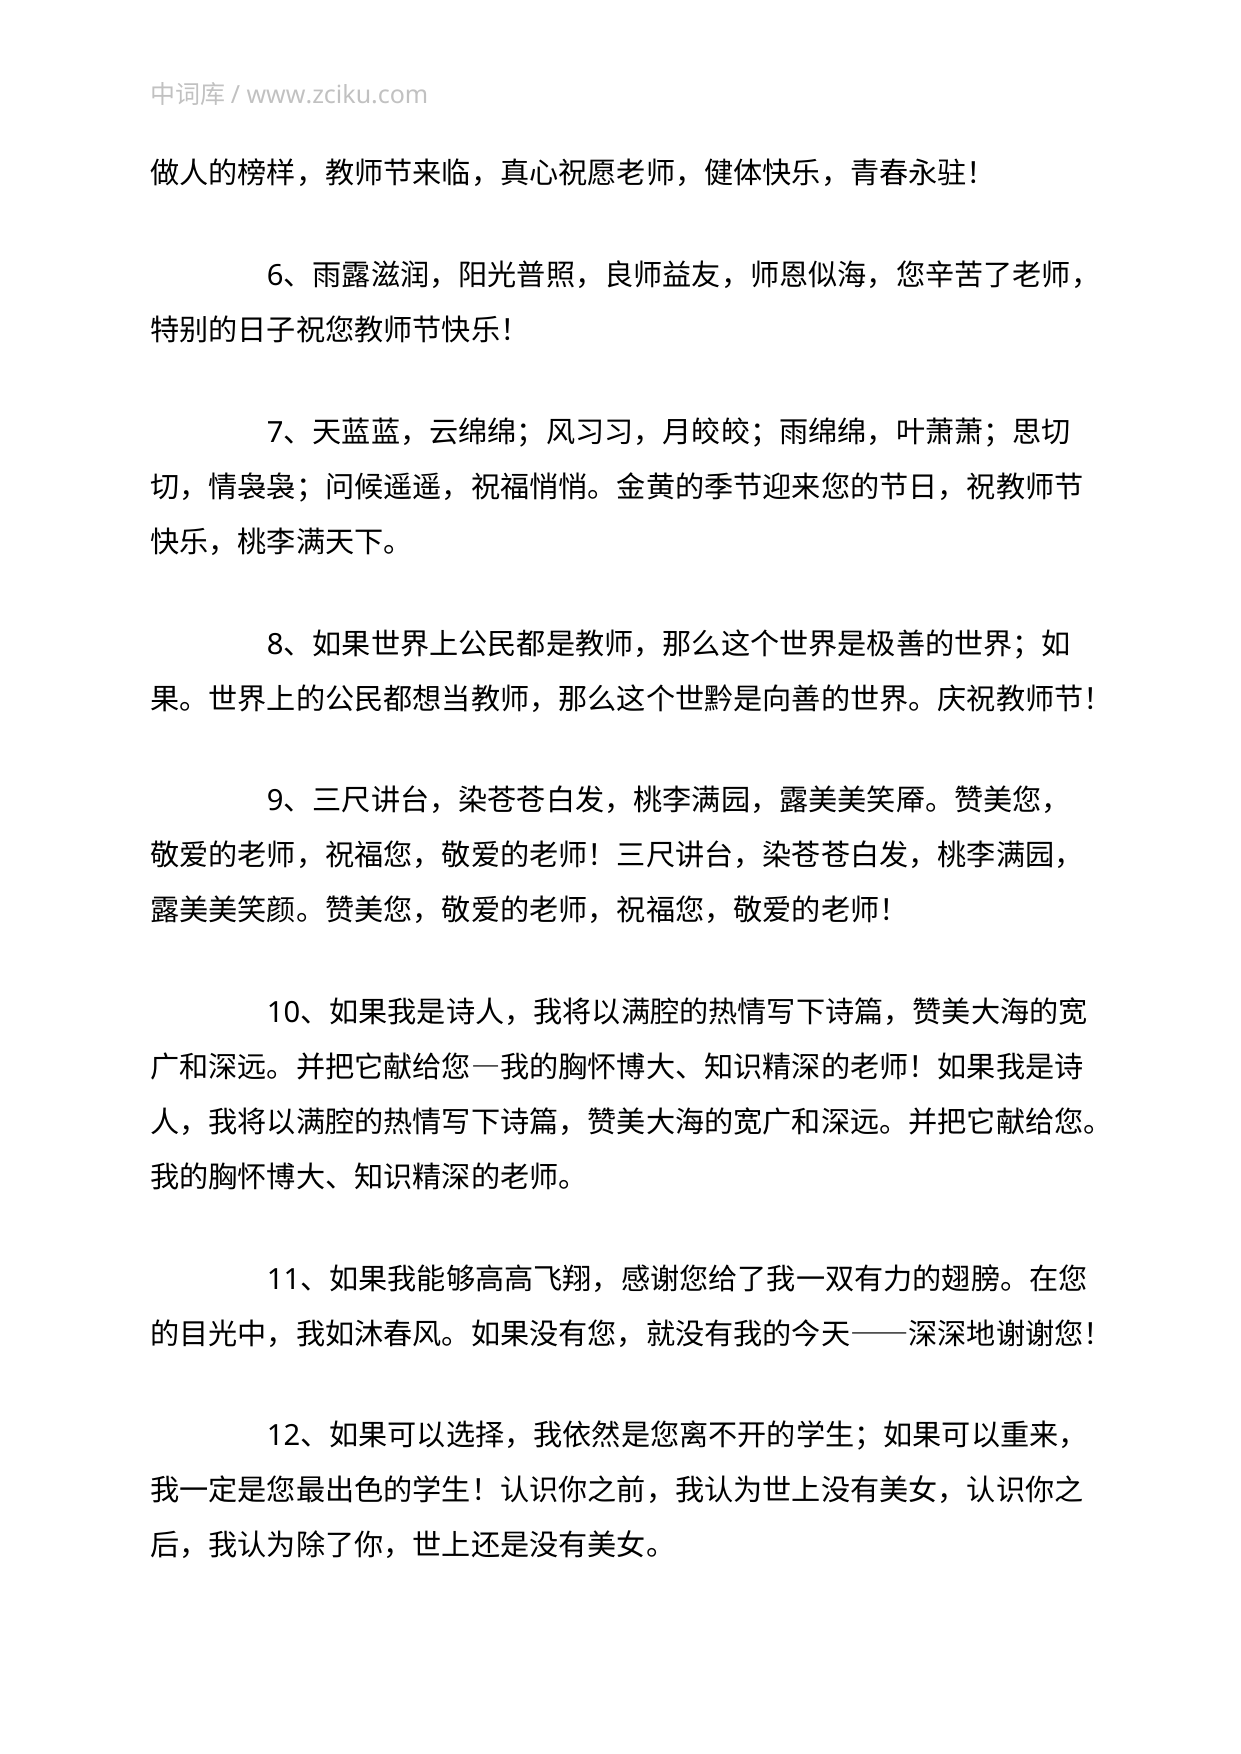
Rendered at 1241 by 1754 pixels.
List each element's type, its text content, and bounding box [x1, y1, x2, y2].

text 8、如果世界上公民都是教师，那么这个世界是极善的世界；如果。世界上的公民都想当教师，那么这个世黔是向善的世界。庆祝教师节！ [150, 620, 1090, 717]
text 12、如果可以选择，我依然是您离不开的学生；如果可以重来，我一定是您最出色的学生！认识你之前，我认为世上没有美女，认识你之后，我认为除了你，世上还是没有美女。 [150, 1412, 1090, 1564]
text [150, 150, 1090, 192]
text 7、天蓝蓝，云绵绵；风习习，月皎皎；雨绵绵，叶萧萧；思切切，情袅袅；问候遥遥，祝福悄悄。金黄的季节迎来您的节日，祝教师节快乐，桃李满天下。 [150, 408, 1090, 561]
text 10、如果我是诗人，我将以满腔的热情写下诗篇，赞美大海的宽广和深远。并把它献给您—我的胸怀博大、知识精深的老师！如果我是诗人，我将以满腔的热情写下诗篇，赞美大海的宽广和深远。并把它献给您。我的胸怀博大、知识精深的老师。 [150, 989, 1090, 1196]
text 11、如果我能够高高飞翔，感谢您给了我一双有力的翅膀。在您的目光中，我如沐春风。如果没有您，就没有我的今天——深深地谢谢您！ [150, 1255, 1090, 1352]
text 6、雨露滋润，阳光普照，良师益友，师恩似海，您辛苦了老师，特别的日子祝您教师节快乐！ [150, 252, 1090, 349]
text 9、三尺讲台，染苍苍白发，桃李满园，露美美笑厣。赞美您，敬爱的老师，祝福您，敬爱的老师！三尺讲台，染苍苍白发，桃李满园，露美美笑颜。赞美您，敬爱的老师，祝福您，敬爱的老师！ [150, 777, 1090, 929]
